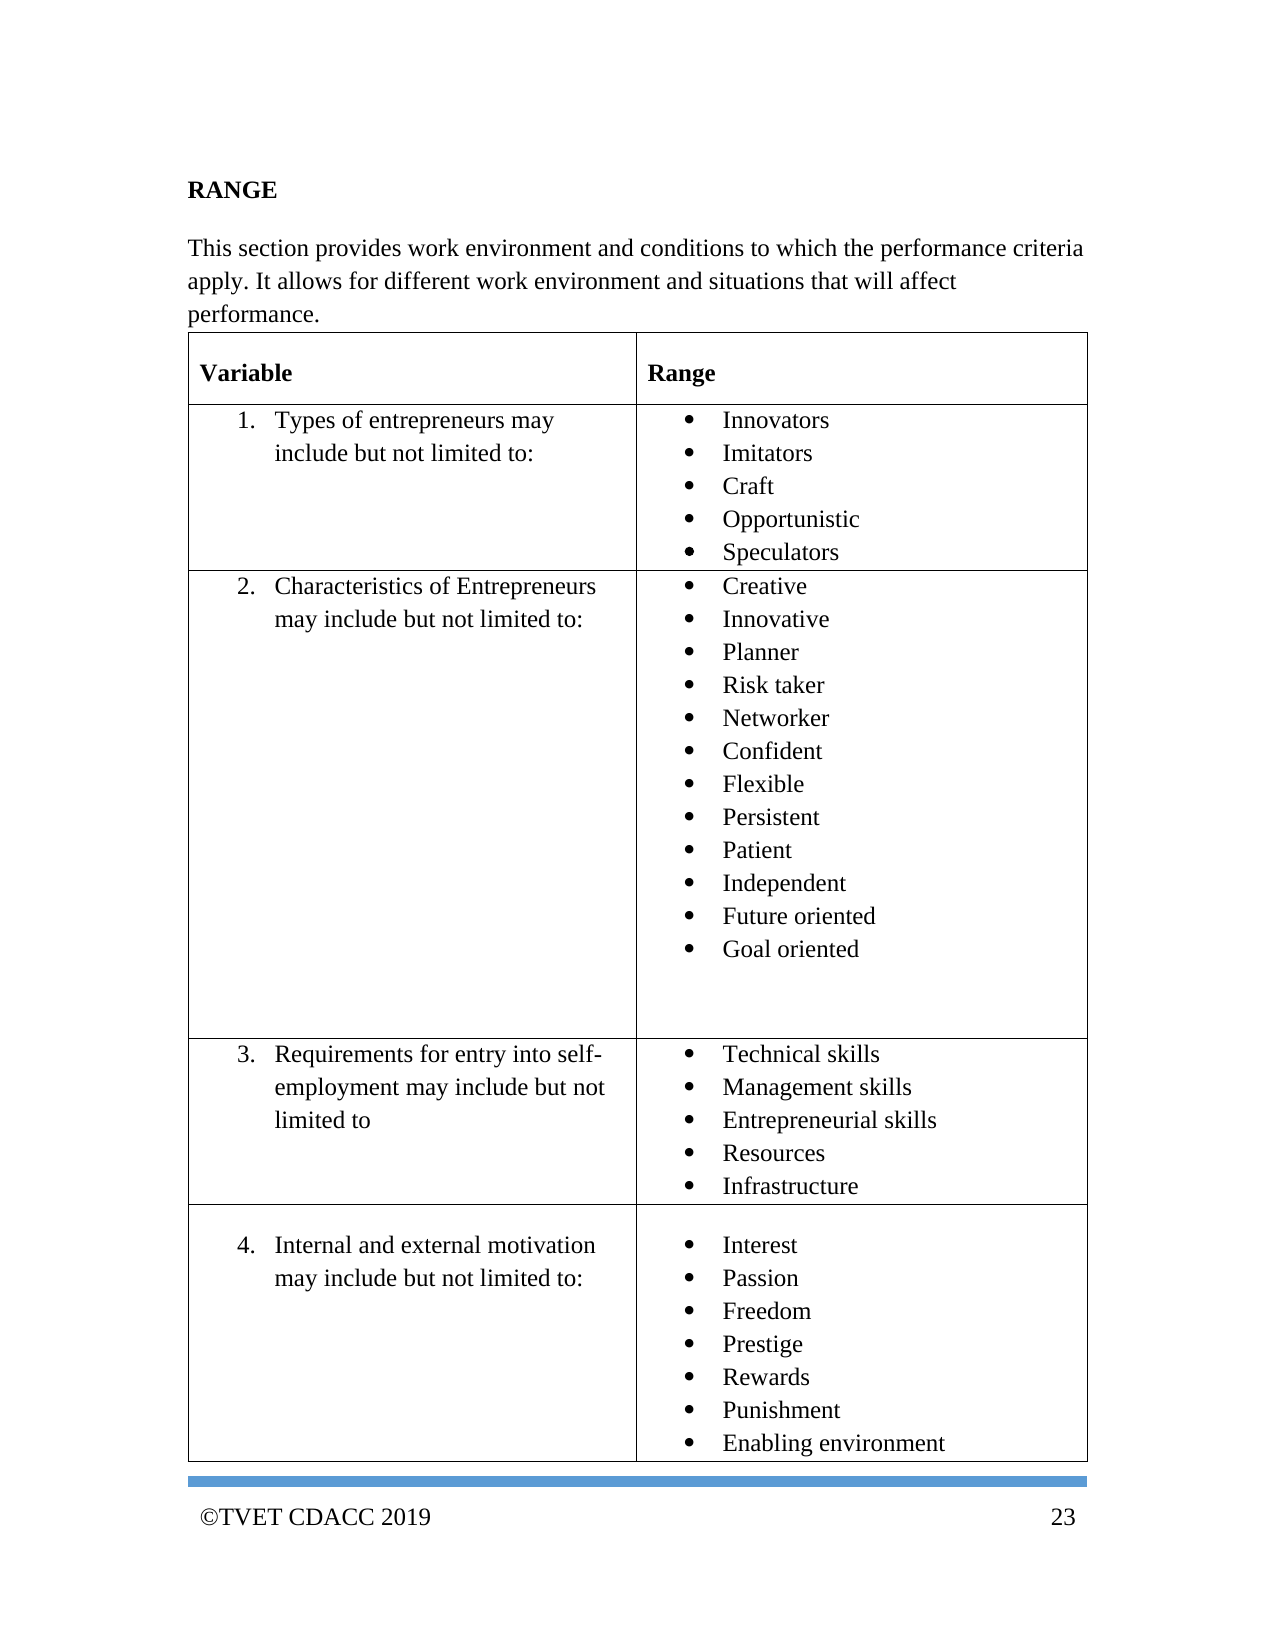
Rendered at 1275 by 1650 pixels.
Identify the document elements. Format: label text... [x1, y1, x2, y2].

text RANGE [187, 175, 1087, 204]
table_cell Innovators Imitators Craft Opportunistic Speculators [637, 405, 1087, 570]
table_header Variable [189, 333, 636, 404]
table_cell Technical skills Management skills Entrepreneurial skills Resources Infrastructure [637, 1039, 1087, 1204]
table_cell Types of entrepreneurs may include but not limited to: [189, 405, 636, 570]
table_header Range [637, 333, 1087, 404]
text This section provides work environment and conditions to which the performance criteria apply. It allows for different work environment and situations that will affect performance. [187, 233, 1087, 328]
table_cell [189, 1205, 636, 1461]
table_cell Creative Innovative Planner Risk taker Networker Confident Flexible Persistent Patient Independent Future oriented Goal oriented [637, 571, 1087, 1038]
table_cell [637, 1205, 1087, 1461]
table_cell Requirements for entry into self-employment may include but not limited to [189, 1039, 636, 1204]
table_cell Characteristics of Entrepreneurs may include but not limited to: [189, 571, 636, 1038]
